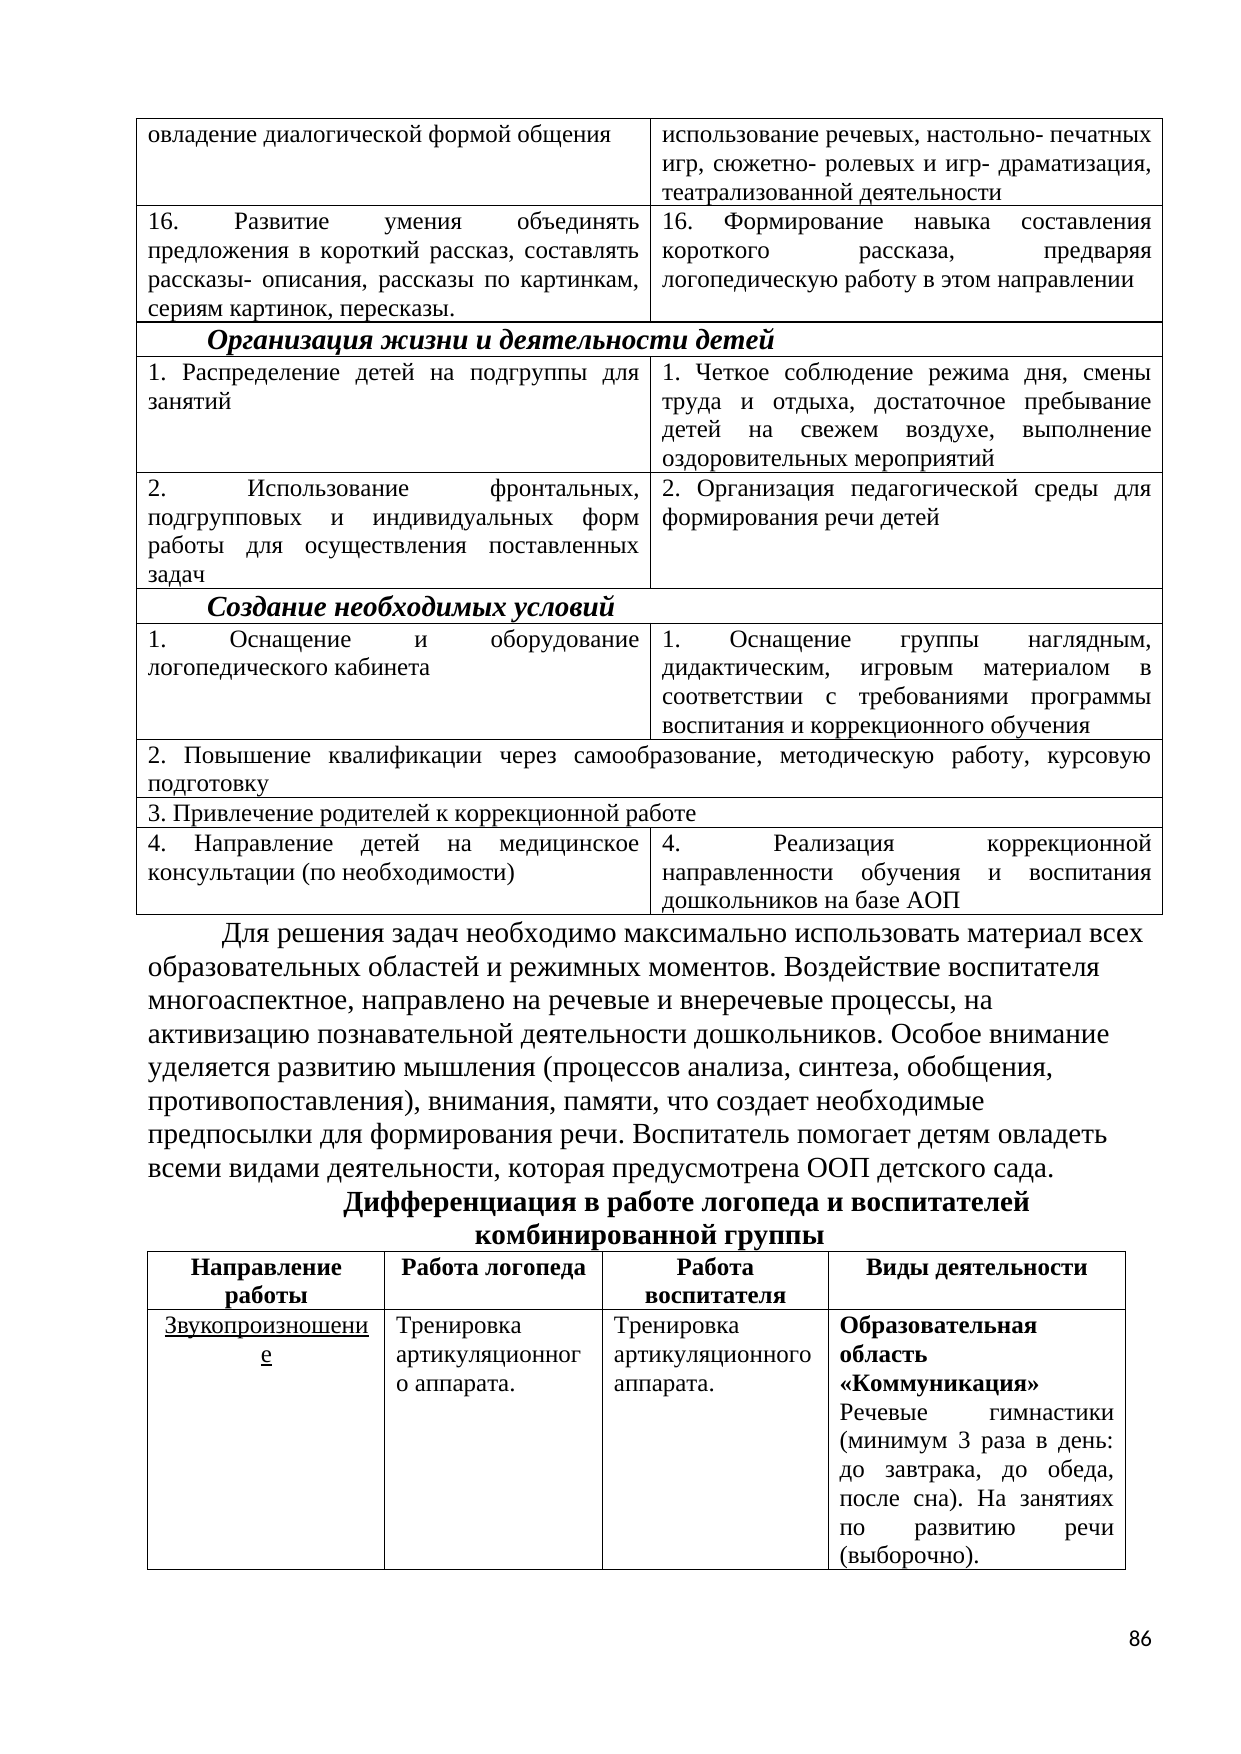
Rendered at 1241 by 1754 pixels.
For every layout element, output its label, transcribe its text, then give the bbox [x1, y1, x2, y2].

table_cell 1. Оснащение группы наглядным, дидактическим, игровым материалом в соответствии с требованиями программы воспитания и коррекционного обучения [651, 624, 1162, 739]
table_cell 2. Организация педагогической среды для формирования речи детей [651, 473, 1162, 588]
table_cell 1. Четкое соблюдение режима дня, смены труда и отдыха, достаточное пребывание детей на свежем воздухе, выполнение оздоровительных мероприятий [651, 357, 1162, 472]
table_cell 16. Развитие умения объединять предложения в короткий рассказ, составлять рассказы- описания, рассказы по картинкам, сериям картинок, пересказы. [137, 206, 650, 321]
table_header Виды деятельности [829, 1252, 1125, 1309]
table_cell Звукопроизношение [148, 1310, 384, 1569]
table_cell 4. Направление детей на медицинское консультации (по необходимости) [137, 828, 650, 914]
table_cell 1. Оснащение и оборудование логопедического кабинета [137, 624, 650, 739]
table_cell 1. Распределение детей на подгруппы для занятий [137, 357, 650, 472]
table_cell 3. Привлечение родителей к коррекционной работе [137, 798, 1162, 827]
table_header Работа воспитателя [603, 1252, 828, 1309]
table_cell Тренировка артикуляционного аппарата. [385, 1310, 602, 1569]
table_header Работа логопеда [385, 1252, 602, 1309]
table_cell Тренировка артикуляционного аппарата. [603, 1310, 828, 1569]
table_cell 16. Формирование навыка составления короткого рассказа, предваряя логопедическую работу в этом направлении [651, 206, 1162, 321]
table_cell 2. Повышение квалификации через самообразование, методическую работу, курсовую подготовку [137, 740, 1162, 797]
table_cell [137, 119, 650, 205]
table_cell 2. Использование фронтальных, подгрупповых и индивидуальных форм работы для осуществления поставленных задач [137, 473, 650, 588]
table_cell Организация жизни и деятельности детей [137, 323, 1162, 356]
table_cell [651, 119, 1162, 205]
table_cell Образовательная область «Коммуникация» Речевые гимнастики (минимум 3 раза в день: до завтрака, до обеда, после сна). На занятиях по развитию речи (выборочно). [829, 1310, 1125, 1569]
text Дифференциация в работе логопеда и воспитателей комбинированной группы [148, 1184, 1152, 1251]
table_header Направление работы [148, 1252, 384, 1309]
text Для решения задач необходимо максимально использовать материал всех образовательных областей и режимных моментов. Воздействие воспитателя многоаспектное, направлено на речевые и внеречевые процессы, на активизацию познавательной деятельности дошкольников. Особое внимание уделяется развитию мышления (процессов анализа, синтеза, обобщения, противопоставления), внимания, памяти, что создает необходимые предпосылки для формирования речи. Воспитатель помогает детям овладеть всеми видами деятельности, которая предусмотрена ООП детского сада. [148, 915, 1152, 1184]
table_cell 4. Реализация коррекционной направленности обучения и воспитания дошкольников на базе АОП [651, 828, 1162, 914]
table_cell Создание необходимых условий [137, 589, 1162, 623]
